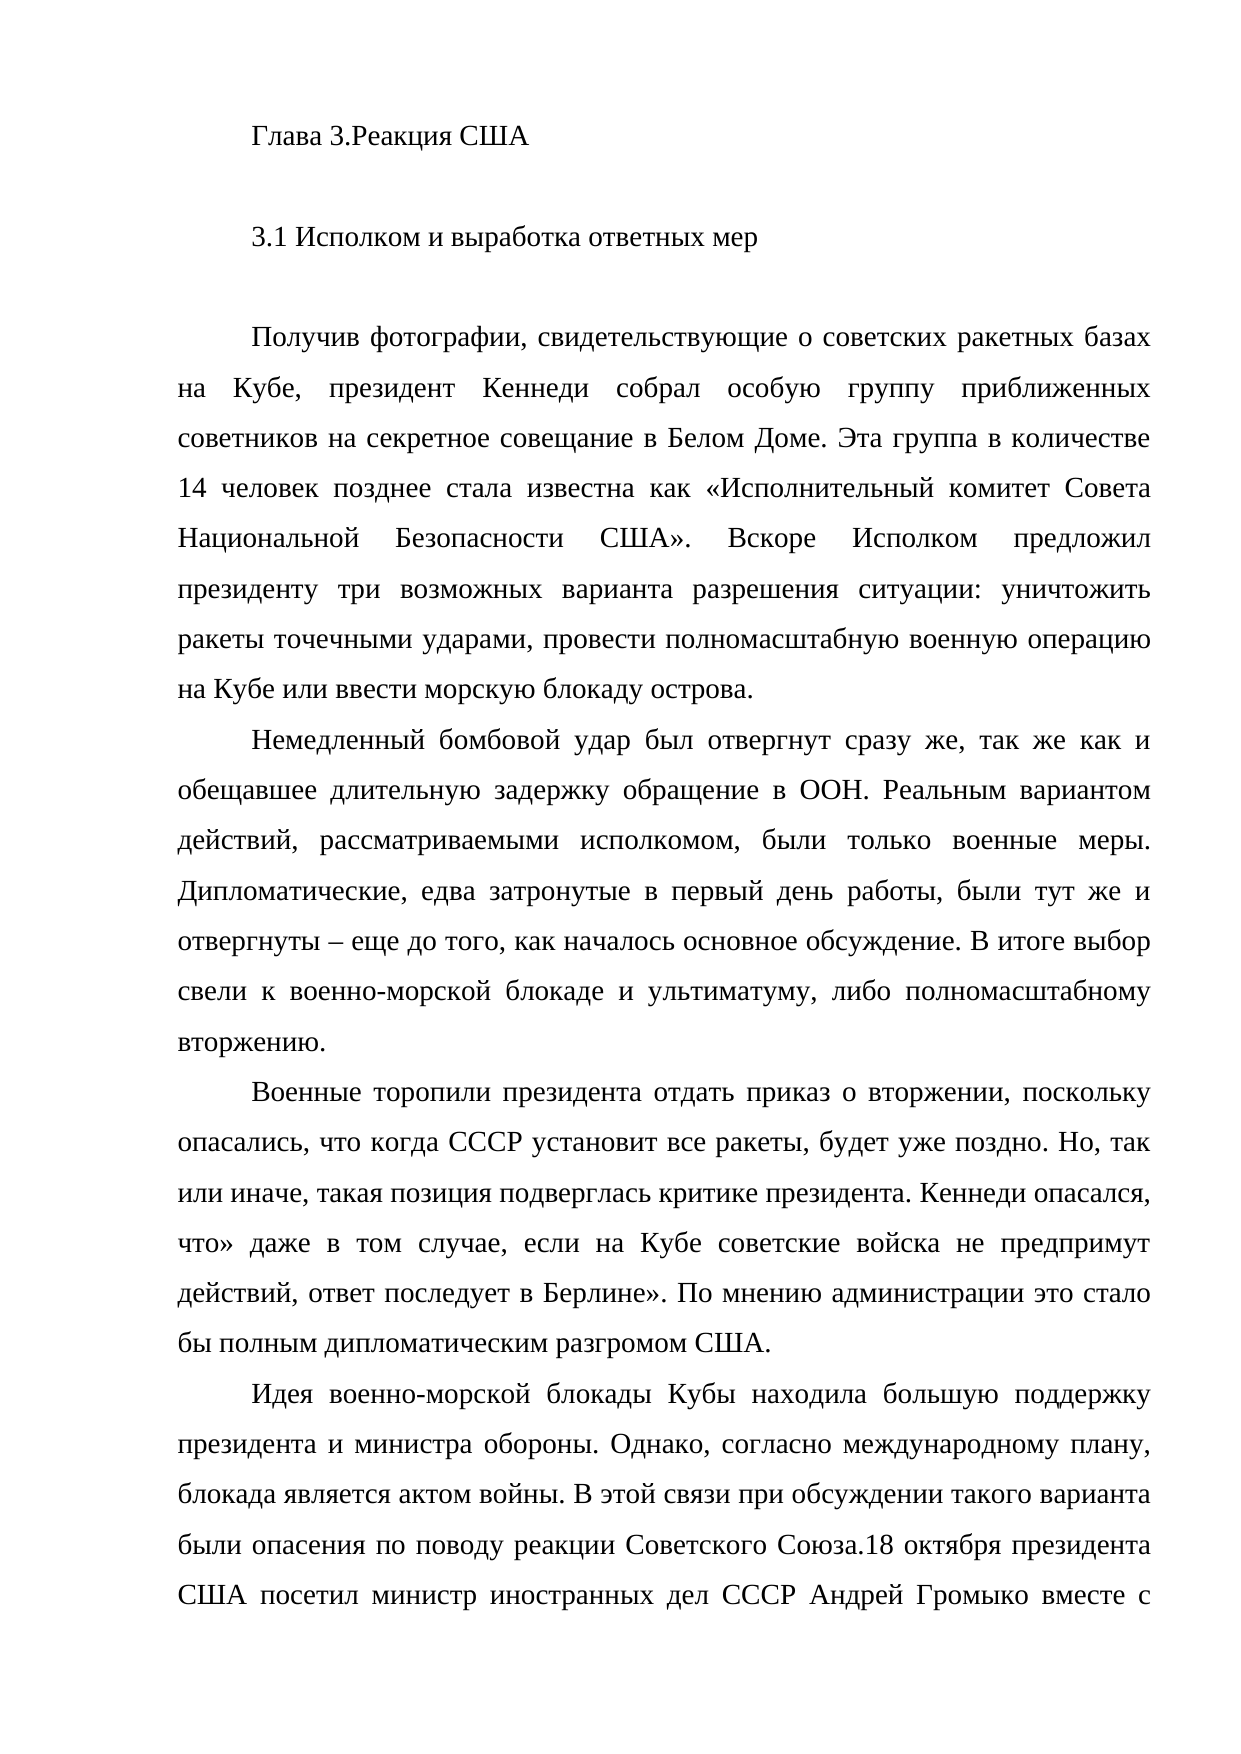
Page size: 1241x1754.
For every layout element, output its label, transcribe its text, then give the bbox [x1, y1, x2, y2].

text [177, 1376, 1152, 1611]
text 3.1 Исполком и выработка ответных мер [177, 219, 1152, 252]
text Глава 3.Реакция США [177, 118, 1152, 152]
text Получив фотографии, свидетельствующие о советских ракетных базах на Кубе, президент Кеннеди собрал особую группу приближенных советников на секретное совещание в Белом Доме. Эта группа в количестве 14 человек позднее стала известна как «Исполнительный комитет Совета Национальной Безопасности США». Вскоре Исполком предложил президенту три возможных варианта разрешения ситуации: уничтожить ракеты точечными ударами, провести полномасштабную военную операцию на Кубе или ввести морскую блокаду острова. [177, 319, 1152, 705]
text Военные торопили президента отдать приказ о вторжении, поскольку опасались, что когда СССР установит все ракеты, будет уже поздно. Но, так или иначе, такая позиция подверглась критике президента. Кеннеди опасался, что» даже в том случае, если на Кубе советские войска не предпримут действий, ответ последует в Берлине». По мнению администрации это стало бы полным дипломатическим разгромом США. [177, 1074, 1152, 1359]
text Немедленный бомбовой удар был отвергнут сразу же, так же как и обещавшее длительную задержку обращение в ООН. Реальным вариантом действий, рассматриваемыми исполкомом, были только военные меры. Дипломатические, едва затронутые в первый день работы, были тут же и отвергнуты – еще до того, как началось основное обсуждение. В итоге выбор свели к военно-морской блокаде и ультиматуму, либо полномасштабному вторжению. [177, 722, 1152, 1057]
